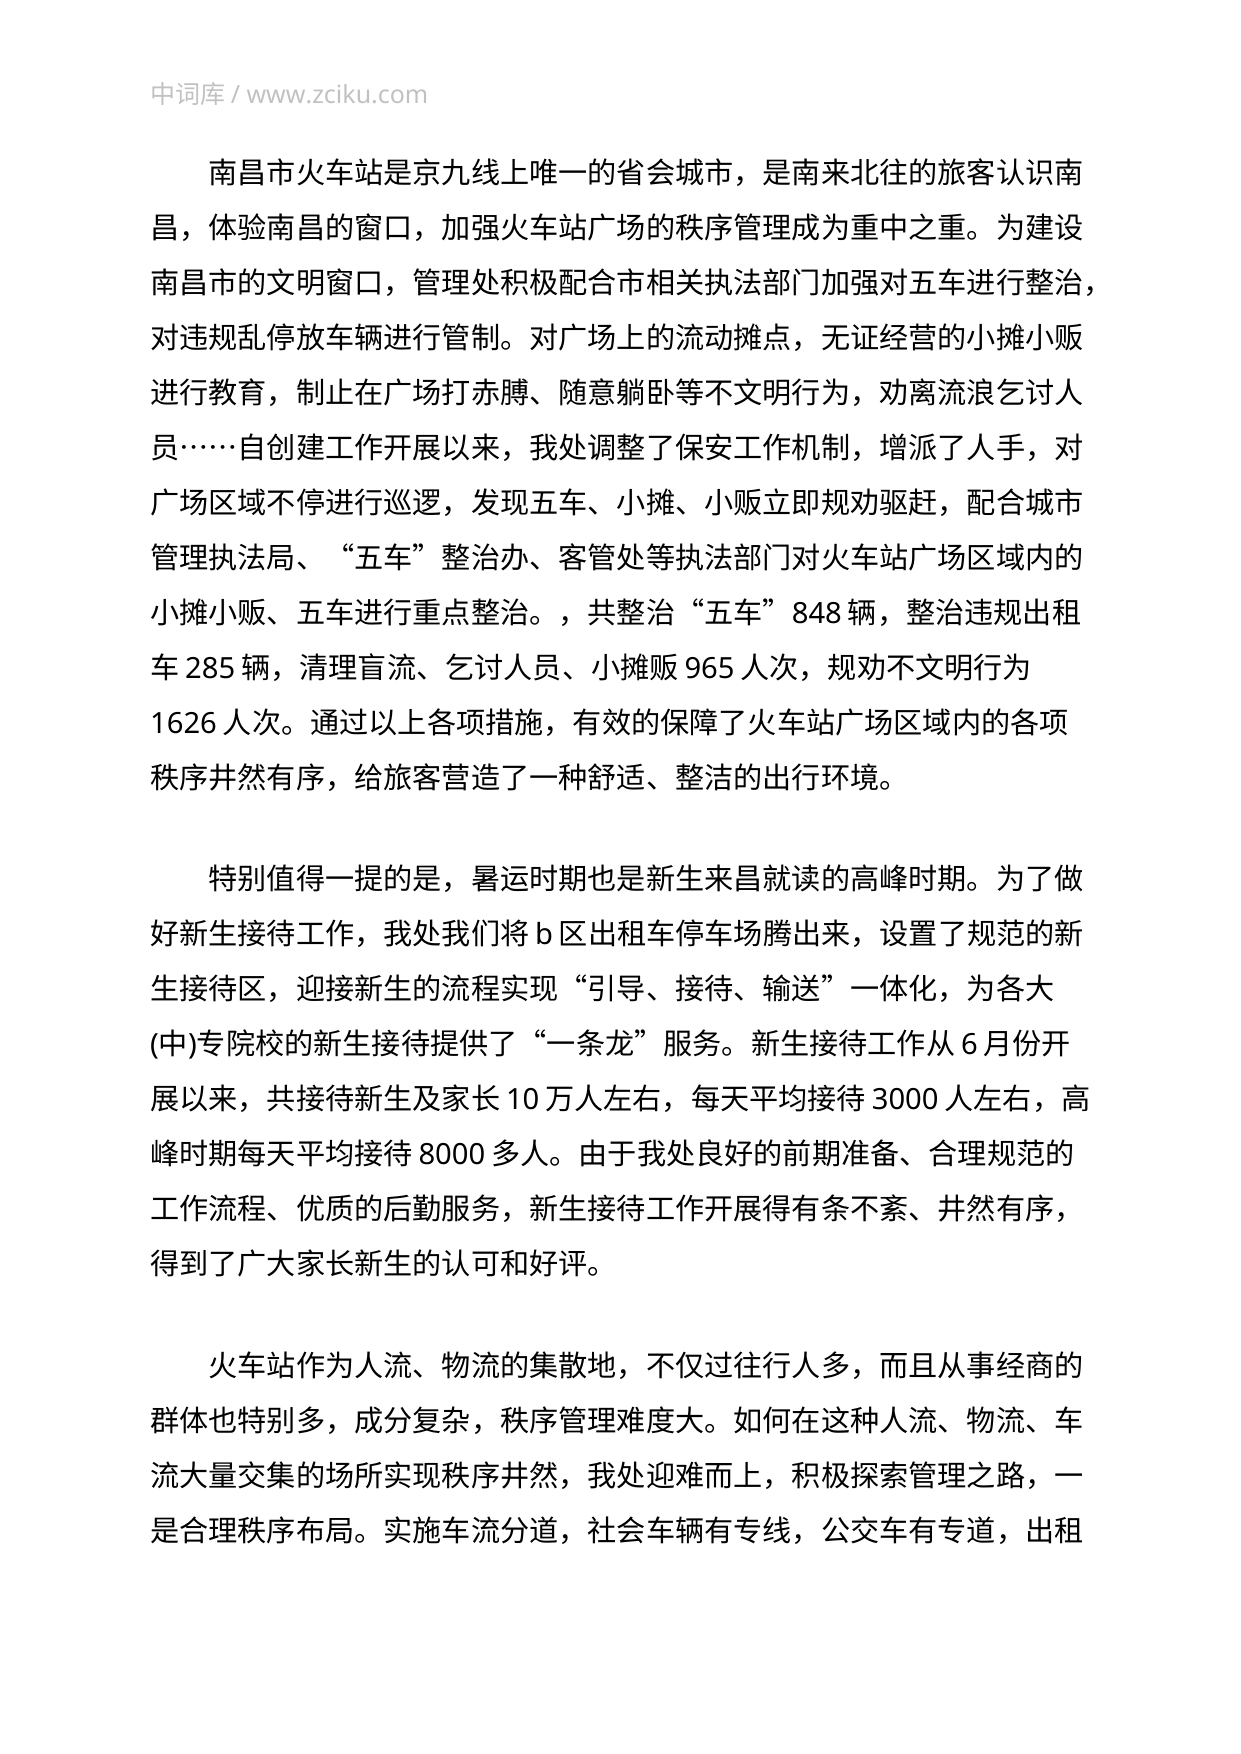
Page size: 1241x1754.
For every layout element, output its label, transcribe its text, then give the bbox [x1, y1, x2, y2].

text 南昌市火车站是京九线上唯一的省会城市，是南来北往的旅客认识南昌，体验南昌的窗口，加强火车站广场的秩序管理成为重中之重。为建设南昌市的文明窗口，管理处积极配合市相关执法部门加强对五车进行整治，对违规乱停放车辆进行管制。对广场上的流动摊点，无证经营的小摊小贩进行教育，制止在广场打赤膊、随意躺卧等不文明行为，劝离流浪乞讨人员……自创建工作开展以来，我处调整了保安工作机制，增派了人手，对广场区域不停进行巡逻，发现五车、小摊、小贩立即规劝驱赶，配合城市管理执法局、“五车”整治办、客管处等执法部门对火车站广场区域内的小摊小贩、五车进行重点整治。，共整治“五车”848辆，整治违规出租车285辆，清理盲流、乞讨人员、小摊贩965人次，规劝不文明行为1626人次。通过以上各项措施，有效的保障了火车站广场区域内的各项秩序井然有序，给旅客营造了一种舒适、整洁的出行环境。 [150, 150, 1090, 796]
text 特别值得一提的是，暑运时期也是新生来昌就读的高峰时期。为了做好新生接待工作，我处我们将b区出租车停车场腾出来，设置了规范的新生接待区，迎接新生的流程实现“引导、接待、输送”一体化，为各大(中)专院校的新生接待提供了“一条龙”服务。新生接待工作从6月份开展以来，共接待新生及家长10万人左右，每天平均接待3000人左右，高峰时期每天平均接待8000多人。由于我处良好的前期准备、合理规范的工作流程、优质的后勤服务，新生接待工作开展得有条不紊、井然有序，得到了广大家长新生的认可和好评。 [150, 856, 1090, 1283]
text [150, 1342, 1090, 1549]
